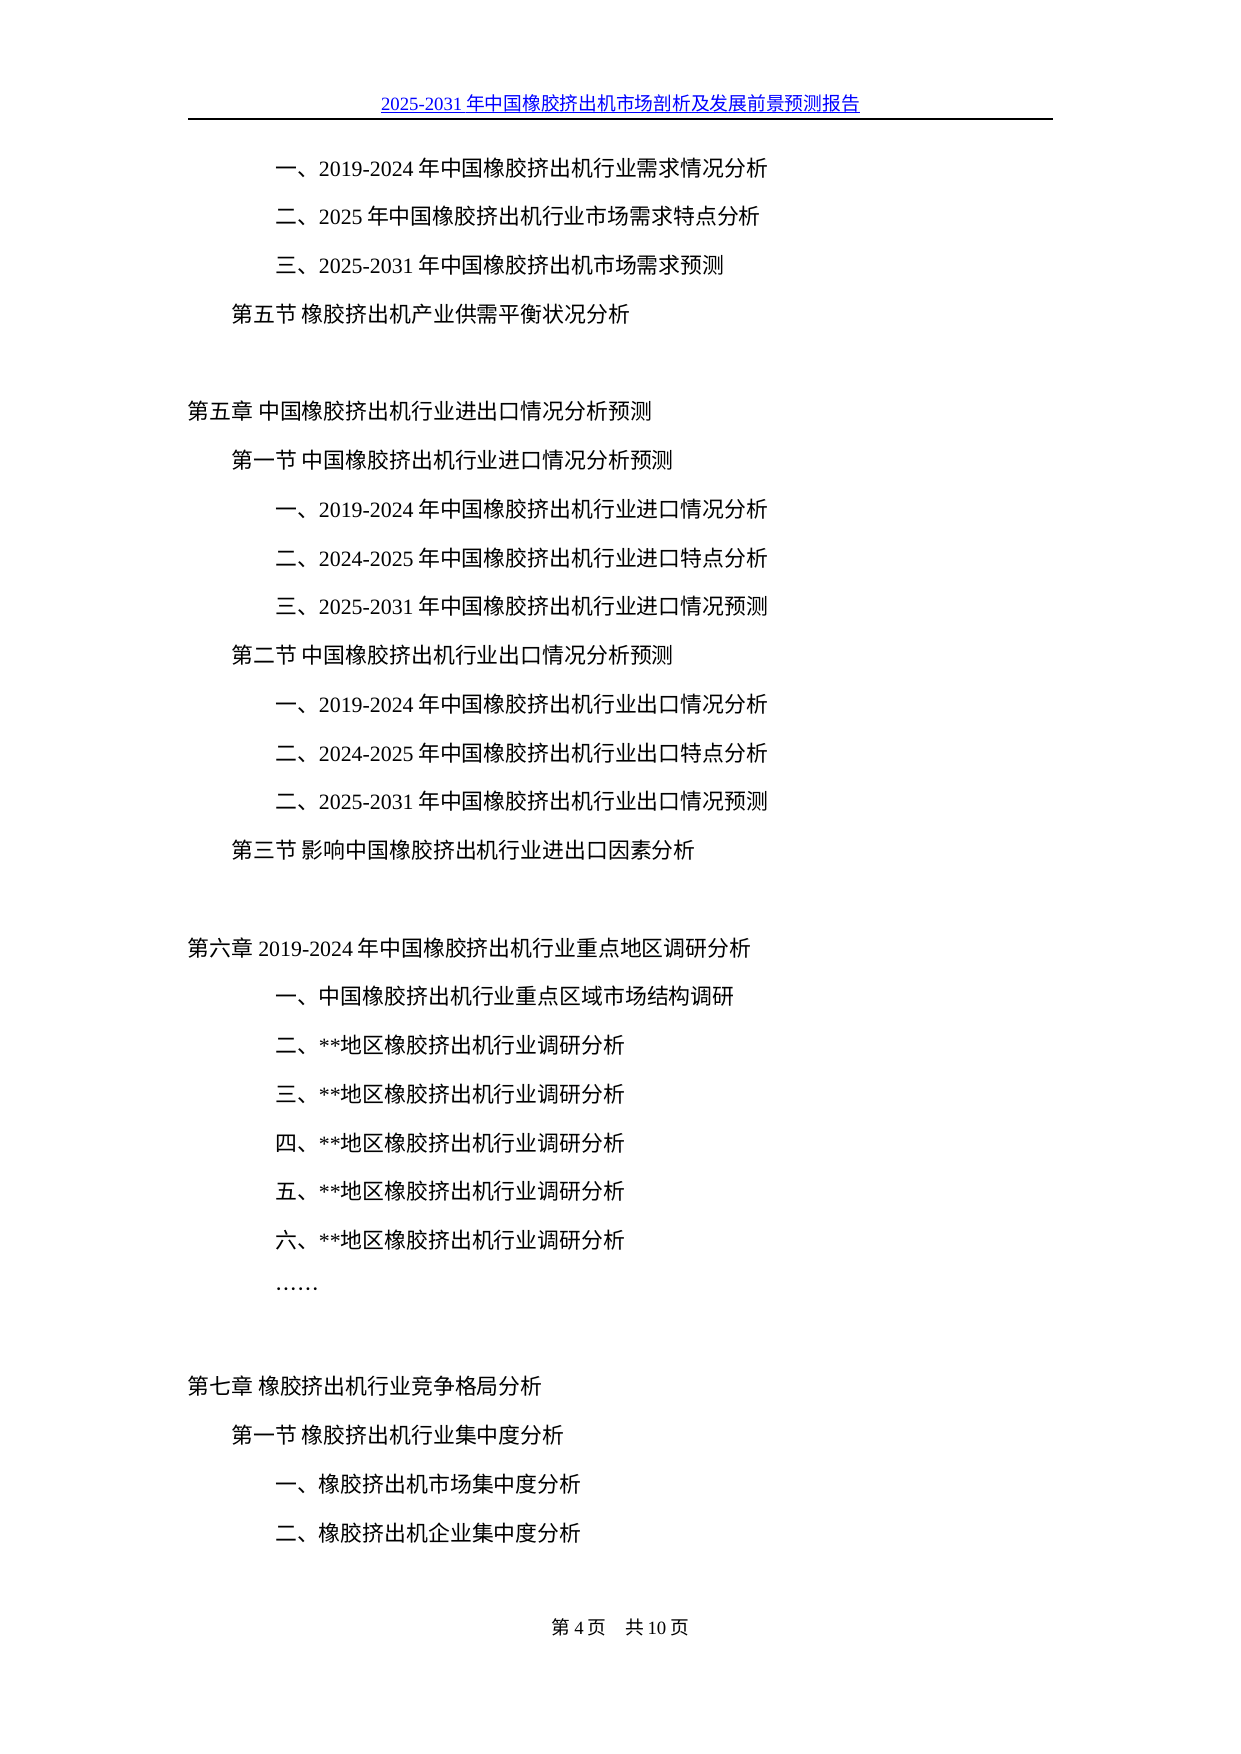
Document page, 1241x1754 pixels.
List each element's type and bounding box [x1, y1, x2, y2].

text [187, 150, 1053, 1548]
